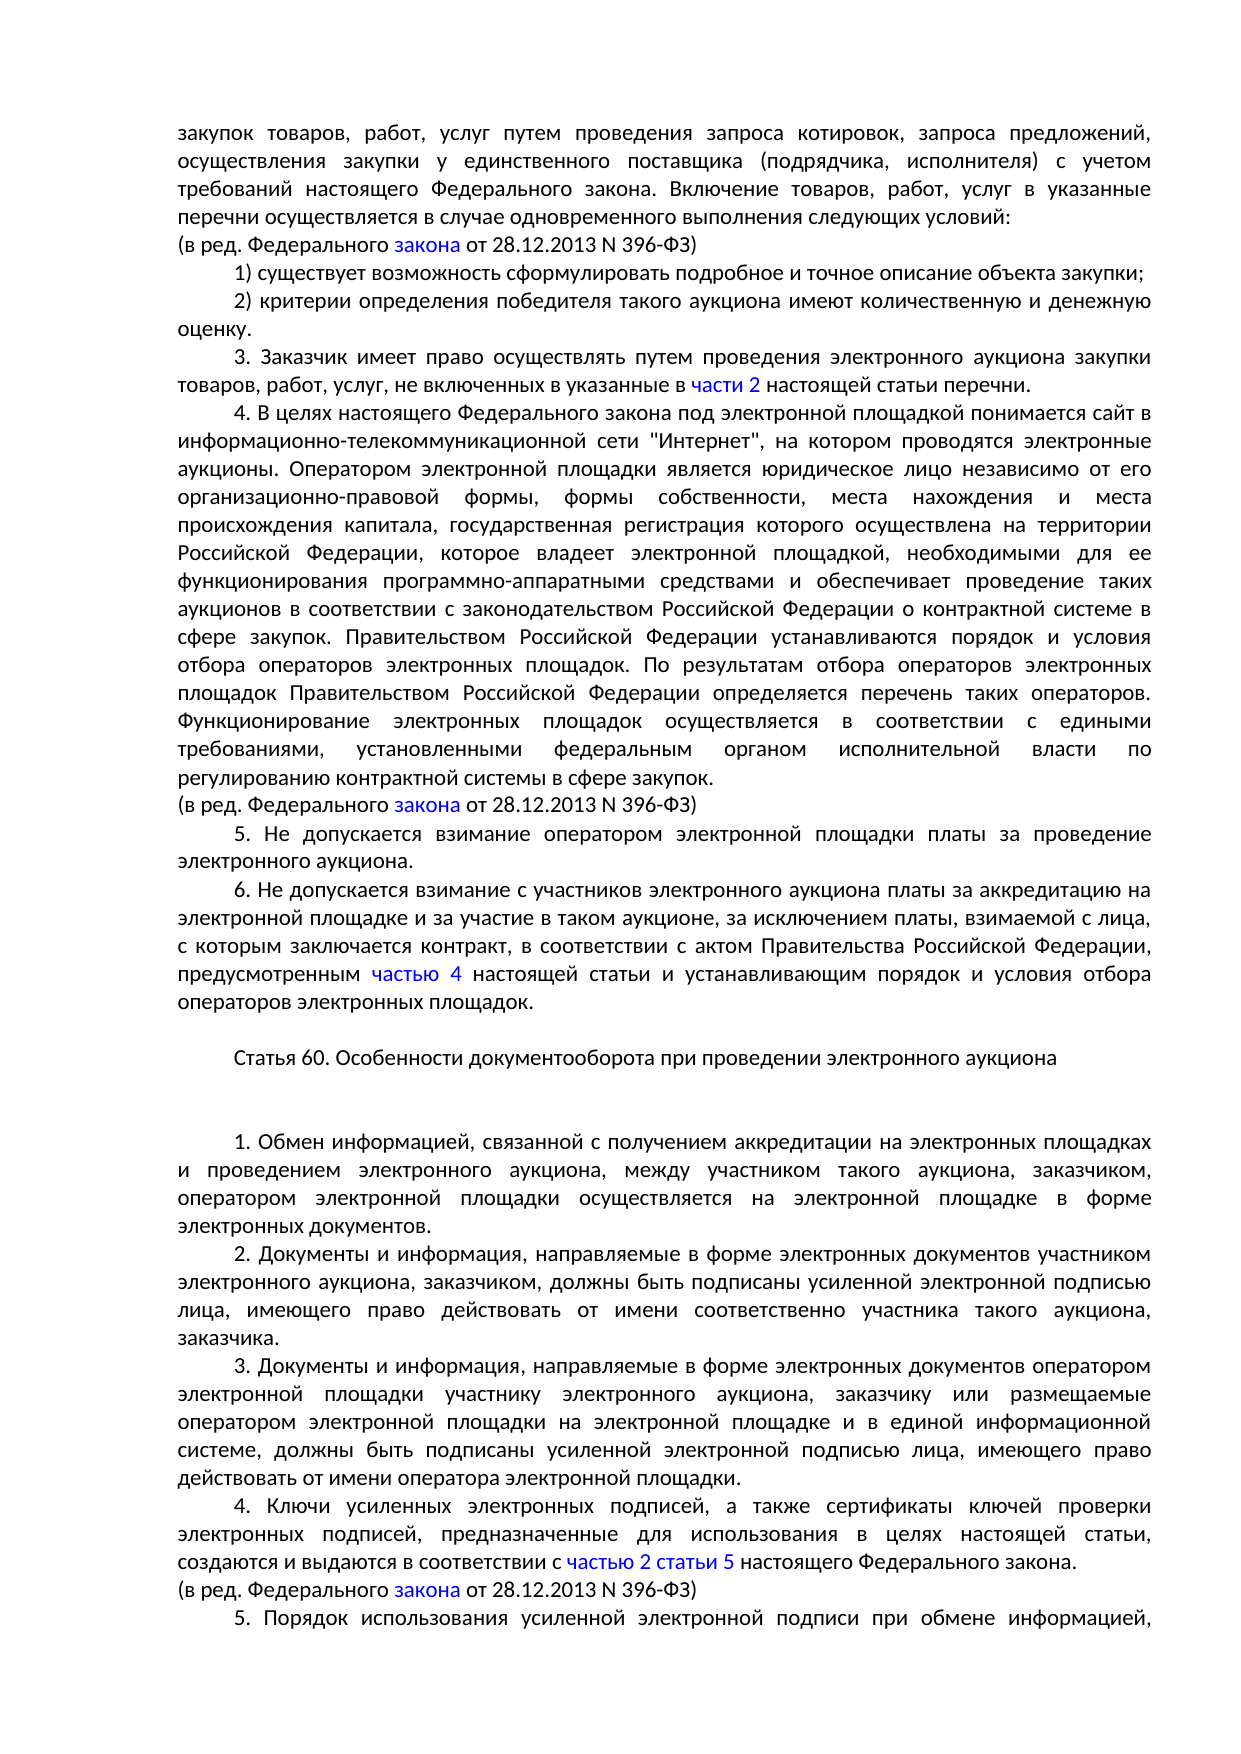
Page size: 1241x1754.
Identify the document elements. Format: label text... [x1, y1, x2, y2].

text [177, 1603, 1152, 1631]
text (в ред. Федерального закона от 28.12.2013 N 396-ФЗ) [177, 230, 1152, 258]
text 5. Не допускается взимание оператором электронной площадки платы за проведение электронного аукциона. [177, 819, 1152, 875]
text Статья 60. Особенности документооборота при проведении электронного аукциона [177, 1043, 1152, 1071]
text 6. Не допускается взимание с участников электронного аукциона платы за аккредитацию на электронной площадке и за участие в таком аукционе, за исключением платы, взимаемой с лица, с которым заключается контракт, в соответствии с актом Правительства Российской Федерации, предусмотренным частью 4 настоящей статьи и устанавливающим порядок и условия отбора операторов электронных площадок. [177, 875, 1152, 1015]
text 2) критерии определения победителя такого аукциона имеют количественную и денежную оценку. [177, 286, 1152, 342]
text 3. Заказчик имеет право осуществлять путем проведения электронного аукциона закупки товаров, работ, услуг, не включенных в указанные в части 2 настоящей статьи перечни. [177, 342, 1152, 398]
text 3. Документы и информация, направляемые в форме электронных документов оператором электронной площадки участнику электронного аукциона, заказчику или размещаемые оператором электронной площадки на электронной площадке и в единой информационной системе, должны быть подписаны усиленной электронной подписью лица, имеющего право действовать от имени оператора электронной площадки. [177, 1351, 1152, 1491]
text (в ред. Федерального закона от 28.12.2013 N 396-ФЗ) [177, 1575, 1152, 1603]
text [177, 118, 1152, 230]
text 4. Ключи усиленных электронных подписей, а также сертификаты ключей проверки электронных подписей, предназначенные для использования в целях настоящей статьи, создаются и выдаются в соответствии с частью 2 статьи 5 настоящего Федерального закона. [177, 1491, 1152, 1575]
text (в ред. Федерального закона от 28.12.2013 N 396-ФЗ) [177, 791, 1152, 819]
text 2. Документы и информация, направляемые в форме электронных документов участником электронного аукциона, заказчиком, должны быть подписаны усиленной электронной подписью лица, имеющего право действовать от имени соответственно участника такого аукциона, заказчика. [177, 1239, 1152, 1351]
text 1) существует возможность сформулировать подробное и точное описание объекта закупки; [177, 258, 1152, 286]
text 1. Обмен информацией, связанной с получением аккредитации на электронных площадках и проведением электронного аукциона, между участником такого аукциона, заказчиком, оператором электронной площадки осуществляется на электронной площадке в форме электронных документов. [177, 1127, 1152, 1239]
text 4. В целях настоящего Федерального закона под электронной площадкой понимается сайт в информационно-телекоммуникационной сети "Интернет", на котором проводятся электронные аукционы. Оператором электронной площадки является юридическое лицо независимо от его организационно-правовой формы, формы собственности, места нахождения и места происхождения капитала, государственная регистрация которого осуществлена на территории Российской Федерации, которое владеет электронной площадкой, необходимыми для ее функционирования программно-аппаратными средствами и обеспечивает проведение таких аукционов в соответствии с законодательством Российской Федерации о контрактной системе в сфере закупок. Правительством Российской Федерации устанавливаются порядок и условия отбора операторов электронных площадок. По результатам отбора операторов электронных площадок Правительством Российской Федерации определяется перечень таких операторов. Функционирование электронных площадок осуществляется в соответствии с едиными требованиями, установленными федеральным органом исполнительной власти по регулированию контрактной системы в сфере закупок. [177, 398, 1152, 791]
